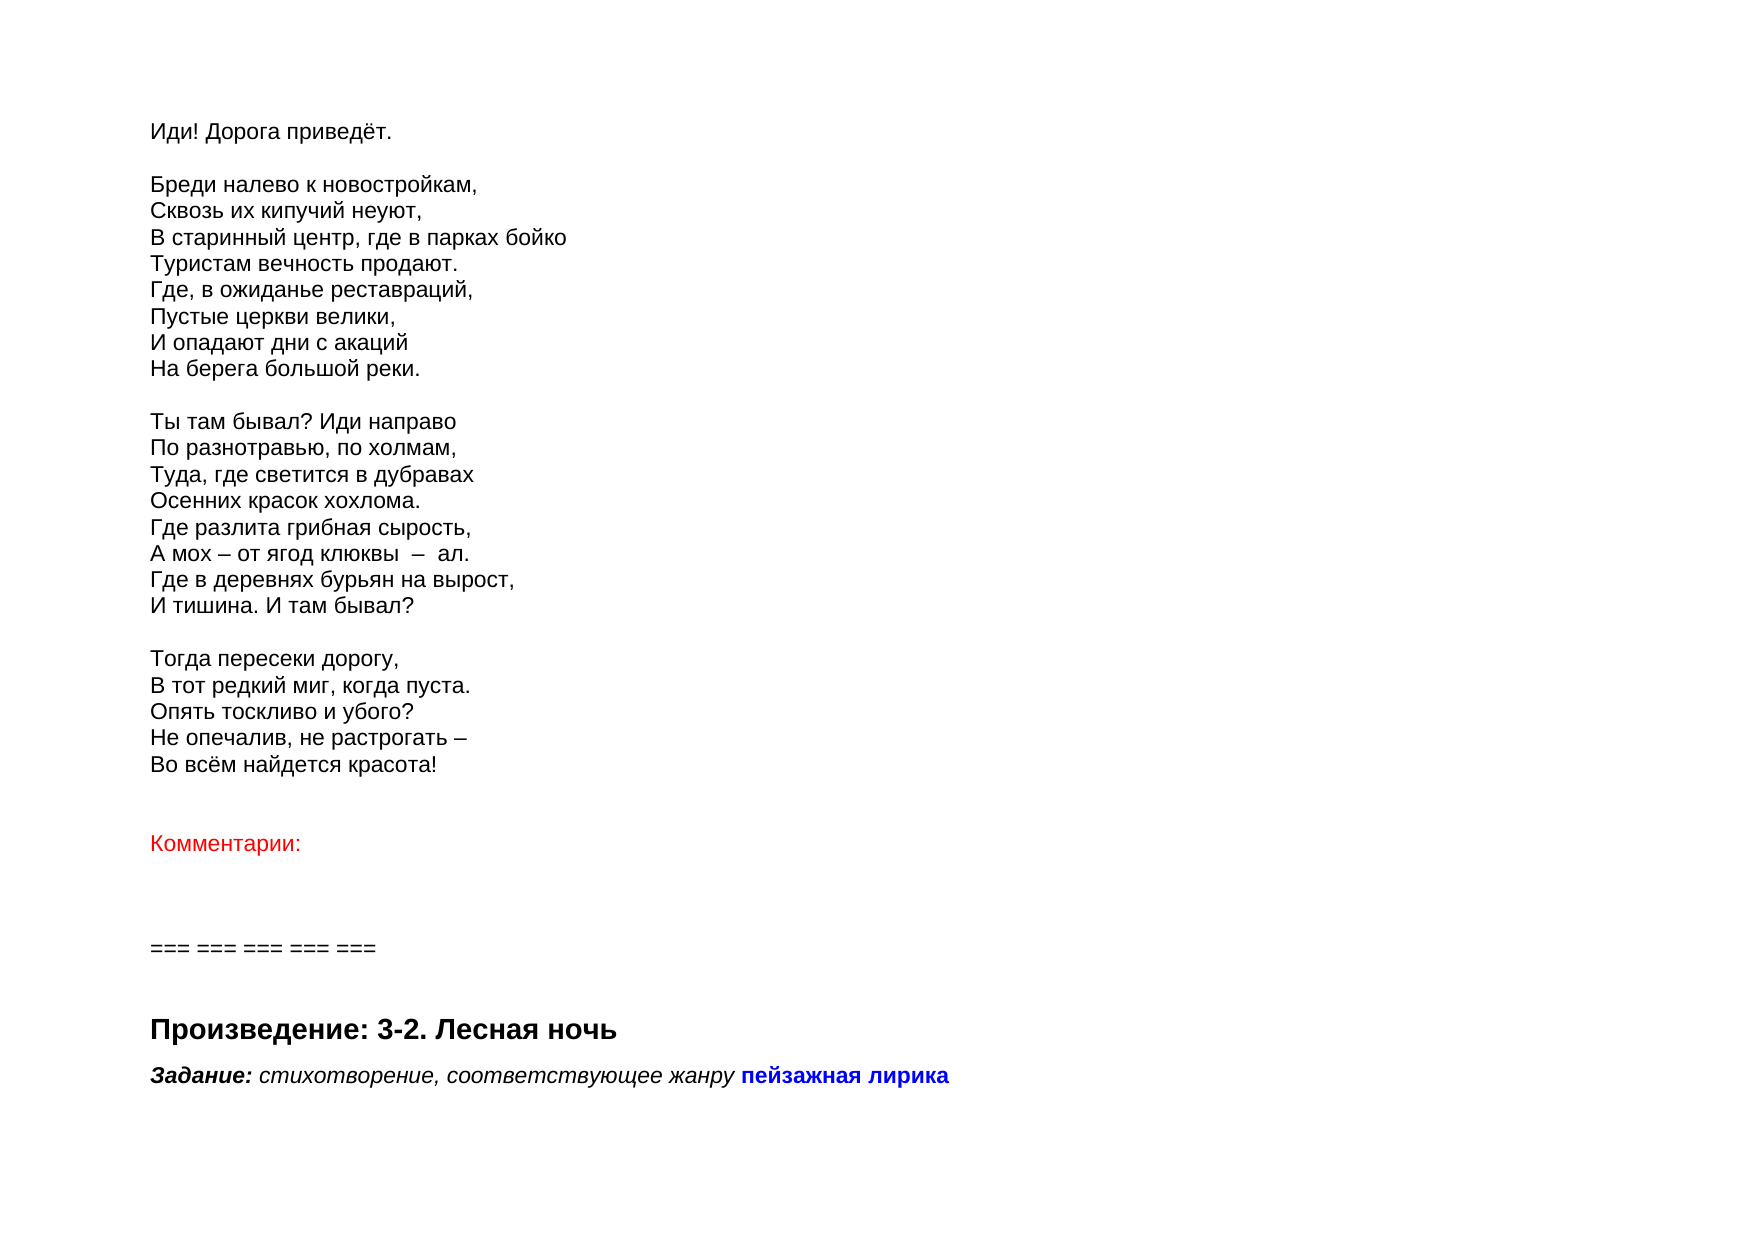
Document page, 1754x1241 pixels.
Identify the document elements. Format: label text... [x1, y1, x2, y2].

text Опять тоскливо и убого? [150, 698, 1604, 724]
text Осенних красок хохлома. [150, 487, 1604, 513]
text По разнотравью, по холмам, [150, 434, 1604, 461]
text Задание: стихотворение, соответствующее жанру пейзажная лирика [150, 1062, 1604, 1088]
text Ты там бывал? Иди направо [150, 408, 1604, 434]
text А мох – от ягод клюквы – ал. [150, 540, 1604, 566]
text Туристам вечность продают. [150, 250, 1604, 276]
text Во всём найдется красота! [150, 751, 1604, 777]
text === === === === === [150, 935, 1604, 961]
text Произведение: 3-2. Лесная ночь [150, 1012, 1604, 1045]
text И тишина. И там бывал? [150, 592, 1604, 619]
text И опадают дни с акаций [150, 329, 1604, 355]
text Бреди налево к новостройкам, [150, 171, 1604, 197]
text Иди! Дорога приведёт. [150, 118, 1604, 144]
text Не опечалив, не растрогать – [150, 724, 1604, 751]
text На берега большой реки. [150, 355, 1604, 382]
text Тогда пересеки дорогу, [150, 645, 1604, 672]
text В старинный центр, где в парках бойко [150, 223, 1604, 250]
text Туда, где светится в дубравах [150, 461, 1604, 487]
text Сквозь их кипучий неуют, [150, 197, 1604, 223]
text Где в деревнях бурьян на вырост, [150, 566, 1604, 592]
text Комментарии: [150, 830, 1604, 856]
text Где, в ожиданье реставраций, [150, 276, 1604, 303]
text В тот редкий миг, когда пуста. [150, 672, 1604, 698]
text Где разлита грибная сырость, [150, 513, 1604, 540]
text Пустые церкви велики, [150, 303, 1604, 329]
